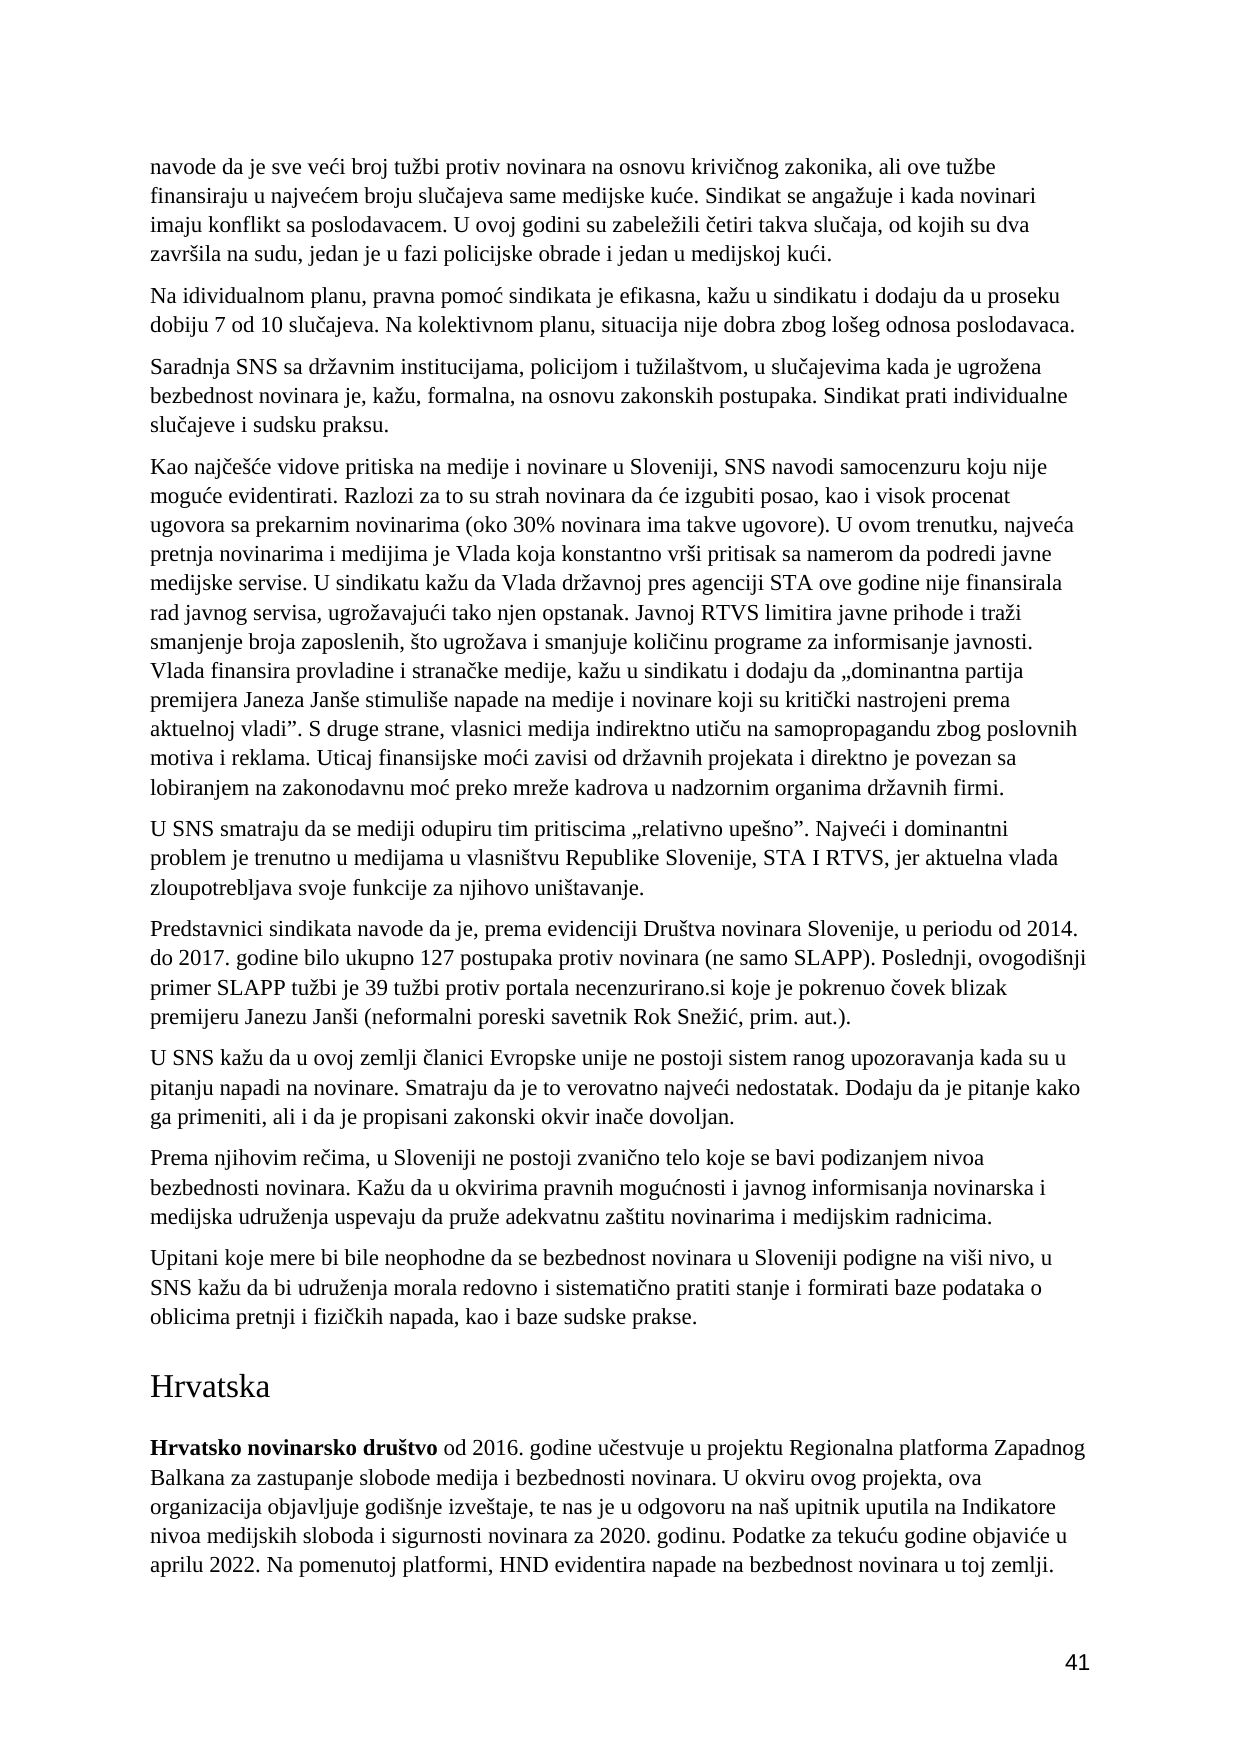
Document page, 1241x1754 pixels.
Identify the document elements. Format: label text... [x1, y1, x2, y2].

text Predstavnici sindikata navode da je, prema evidenciji Društva novinara Slovenije, u periodu od 2014. do 2017. godine bilo ukupno 127 postupaka protiv novinara (ne samo SLAPP). Poslednji, ovogodišnji primer SLAPP tužbi je 39 tužbi protiv portala necenzurirano.si koje je pokrenuo čovek blizak premijeru Janezu Janši (neformalni poreski savetnik Rok Snežić, prim. aut.). [150, 912, 1090, 1029]
text Kao najčešće vidove pritiska na medije i novinare u Sloveniji, SNS navodi samocenzuru koju nije moguće evidentirati. Razlozi za to su strah novinara da će izgubiti posao, kao i visok procenat ugovora sa prekarnim novinarima (oko 30% novinara ima takve ugovore). U ovom trenutku, najveća pretnja novinarima i medijima je Vlada koja konstantno vrši pritisak sa namerom da podredi javne medijske servise. U sindikatu kažu da Vlada državnoj pres agenciji STA ove godine nije finansirala rad javnog servisa, ugrožavajući tako njen opstanak. Javnoj RTVS limitira javne prihode i traži smanjenje broja zaposlenih, što ugrožava i smanjuje količinu programe za informisanje javnosti. Vlada finansira provladine i stranačke medije, kažu u sindikatu i dodaju da „dominantna partija premijera Janeza Janše stimuliše napade na medije i novinare koji su kritički nastrojeni prema aktuelnoj vladi”. S druge strane, vlasnici medija indirektno utiču na samopropagandu zbog poslovnih motiva i reklama. Uticaj finansijske moći zavisi od državnih projekata i direktno je povezan sa lobiranjem na zakonodavnu moć preko mreže kadrova u nadzornim organima državnih firmi. [150, 450, 1090, 800]
text Hrvatsko novinarsko društvo od 2016. godine učestvuje u projektu Regionalna platforma Zapadnog Balkana za zastupanje slobode medija i bezbednosti novinara. U okviru ovog projekta, ova organizacija objavljuje godišnje izveštaje, te nas je u odgovoru na naš upitnik uputila na Indikatore nivoa medijskih sloboda i sigurnosti novinara za 2020. godinu. Podatke za tekuću godine objaviće u aprilu 2022. Na pomenutoj platformi, HND evidentira napade na bezbednost novinara u toj zemlji. [150, 1432, 1090, 1577]
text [150, 150, 1090, 267]
subtitle Hrvatska [150, 1367, 1090, 1405]
text Prema njihovim rečima, u Sloveniji ne postoji zvanično telo koje se bavi podizanjem nivoa bezbednosti novinara. Kažu da u okvirima pravnih mogućnosti i javnog informisanja novinarska i medijska udruženja uspevaju da pruže adekvatnu zaštitu novinarima i medijskim radnicima. [150, 1142, 1090, 1229]
text Upitani koje mere bi bile neophodne da se bezbednost novinara u Sloveniji podigne na viši nivo, u SNS kažu da bi udruženja morala redovno i sistematično pratiti stanje i formirati baze podataka o oblicima pretnji i fizičkih napada, kao i baze sudske prakse. [150, 1242, 1090, 1329]
text U SNS kažu da u ovoj zemlji članici Evropske unije ne postoji sistem ranog upozoravanja kada su u pitanju napadi na novinare. Smatraju da je to verovatno najveći nedostatak. Dodaju da je pitanje kako ga primeniti, ali i da je propisani zakonski okvir inače dovoljan. [150, 1042, 1090, 1129]
text Na idividualnom planu, pravna pomoć sindikata je efikasna, kažu u sindikatu i dodaju da u proseku dobiju 7 od 10 slučajeva. Na kolektivnom planu, situacija nije dobra zbog lošeg odnosa poslodavaca. [150, 279, 1090, 337]
text U SNS smatraju da se mediji odupiru tim pritiscima „relativno upešno”. Najveći i dominantni problem je trenutno u medijama u vlasništvu Republike Slovenije, STA I RTVS, jer aktuelna vlada zloupotrebljava svoje funkcije za njihovo uništavanje. [150, 812, 1090, 900]
text Saradnja SNS sa državnim institucijama, policijom i tužilaštvom, u slučajevima kada je ugrožena bezbednost novinara je, kažu, formalna, na osnovu zakonskih postupaka. Sindikat prati individualne slučajeve i sudsku praksu. [150, 350, 1090, 437]
